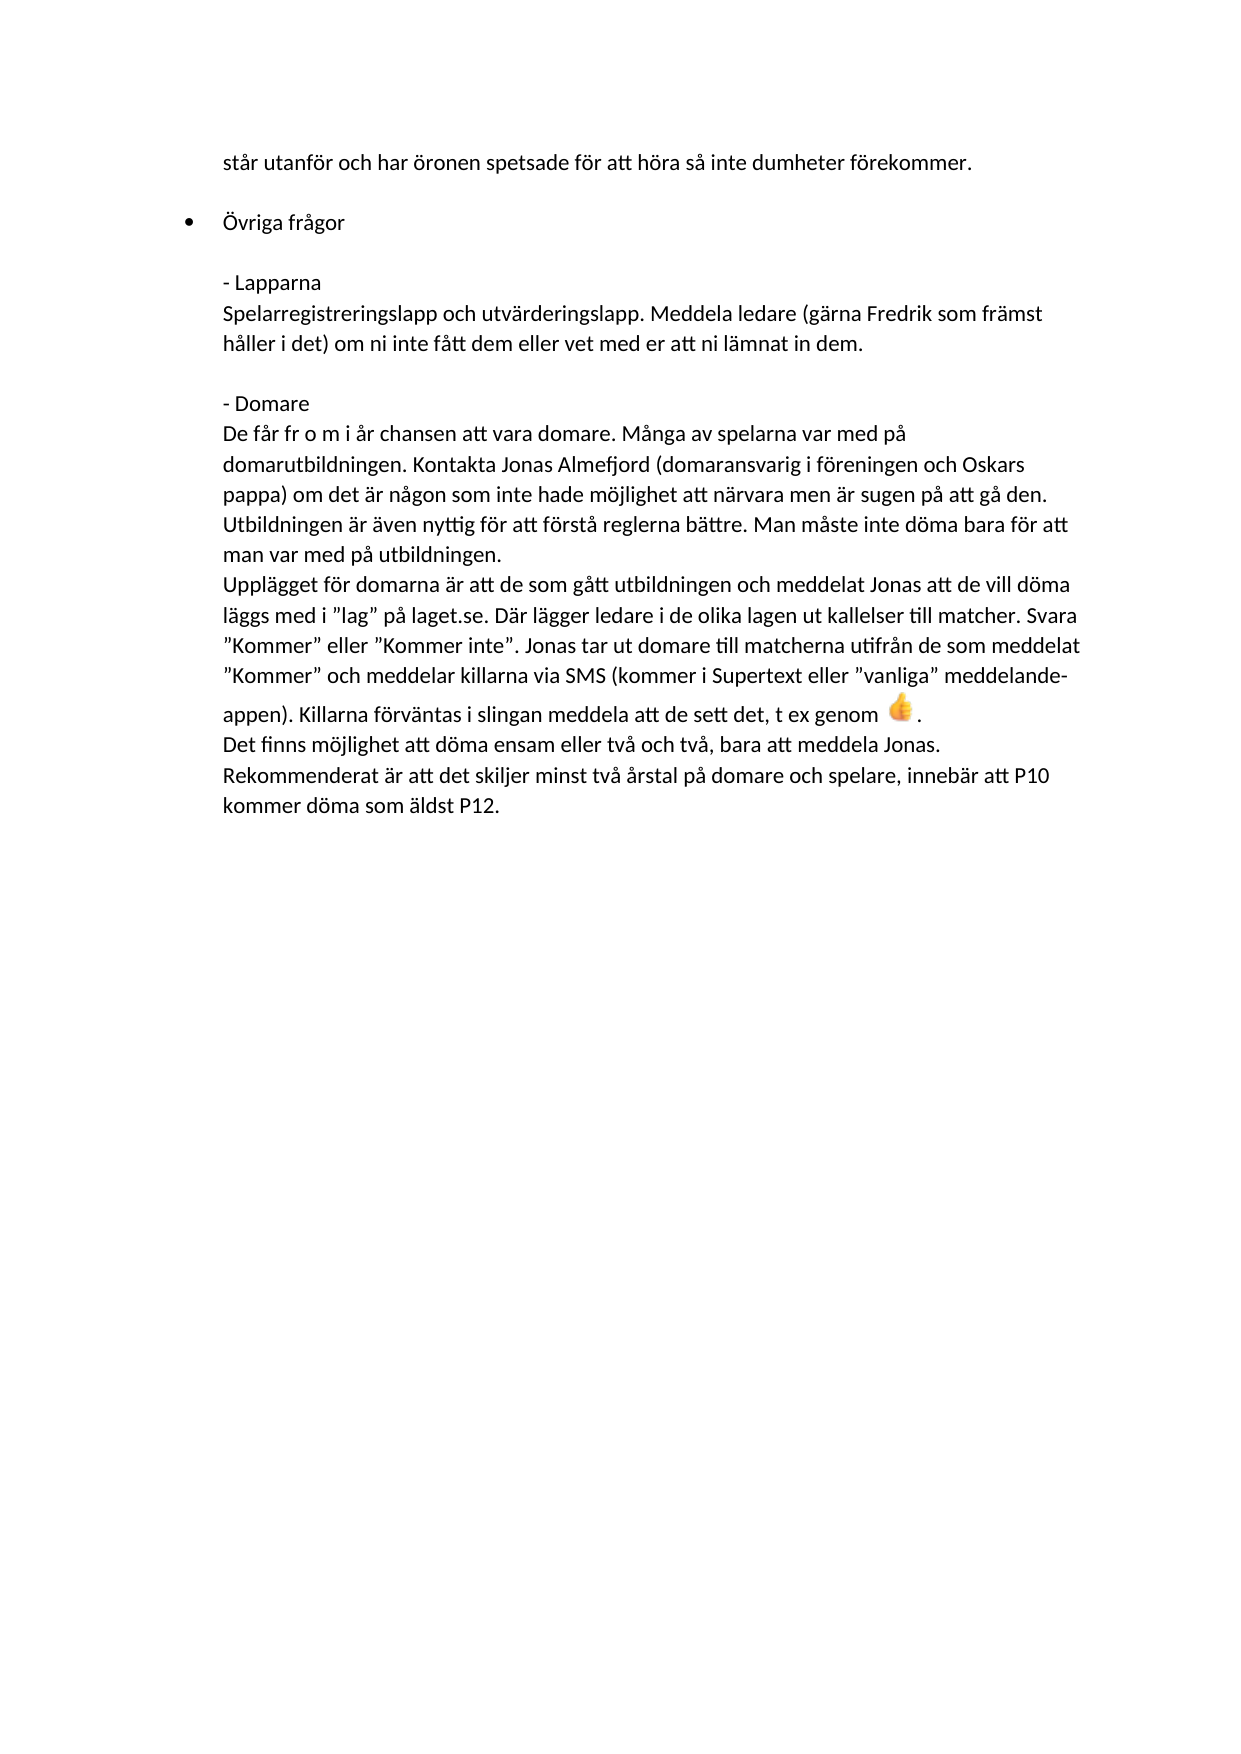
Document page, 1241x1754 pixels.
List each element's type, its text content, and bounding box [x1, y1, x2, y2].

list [185, 148, 1093, 206]
list Övriga frågor - Lapparna Spelarregistreringslapp och utvärderingslapp. Meddela ledare (gärna Fredrik som främst håller i det) om ni inte fått dem eller vet med er att ni lämnat in dem. - Domare De får fr o m i år chansen att vara domare. Många av spelarna var med på domarutbildningen. Kontakta Jonas Almefjord (domaransvarig i föreningen och Oskars pappa) om det är någon som inte hade möjlighet att närvara men är sugen på att gå den. Utbildningen är även nyttig för att förstå reglerna bättre. Man måste inte döma bara för att man var med på utbildningen. Upplägget för domarna är att de som gått utbildningen och meddelat Jonas att de vill döma läggs med i ”lag” på laget.se. Där lägger ledare i de olika lagen ut kallelser till matcher. Svara ”Kommer” eller ”Kommer inte”. Jonas tar ut domare till matcherna utifrån de som meddelat ”Kommer” och meddelar killarna via SMS (kommer i Supertext eller ”vanliga” meddelande-appen). Killarna förväntas i slingan meddela att de sett det, t ex genom . Det finns möjlighet att döma ensam eller två och två, bara att meddela Jonas. Rekommenderat är att det skiljer minst två årstal på domare och spelare, innebär att P10 kommer döma som äldst P12. [185, 208, 1093, 819]
picture [885, 691, 917, 723]
